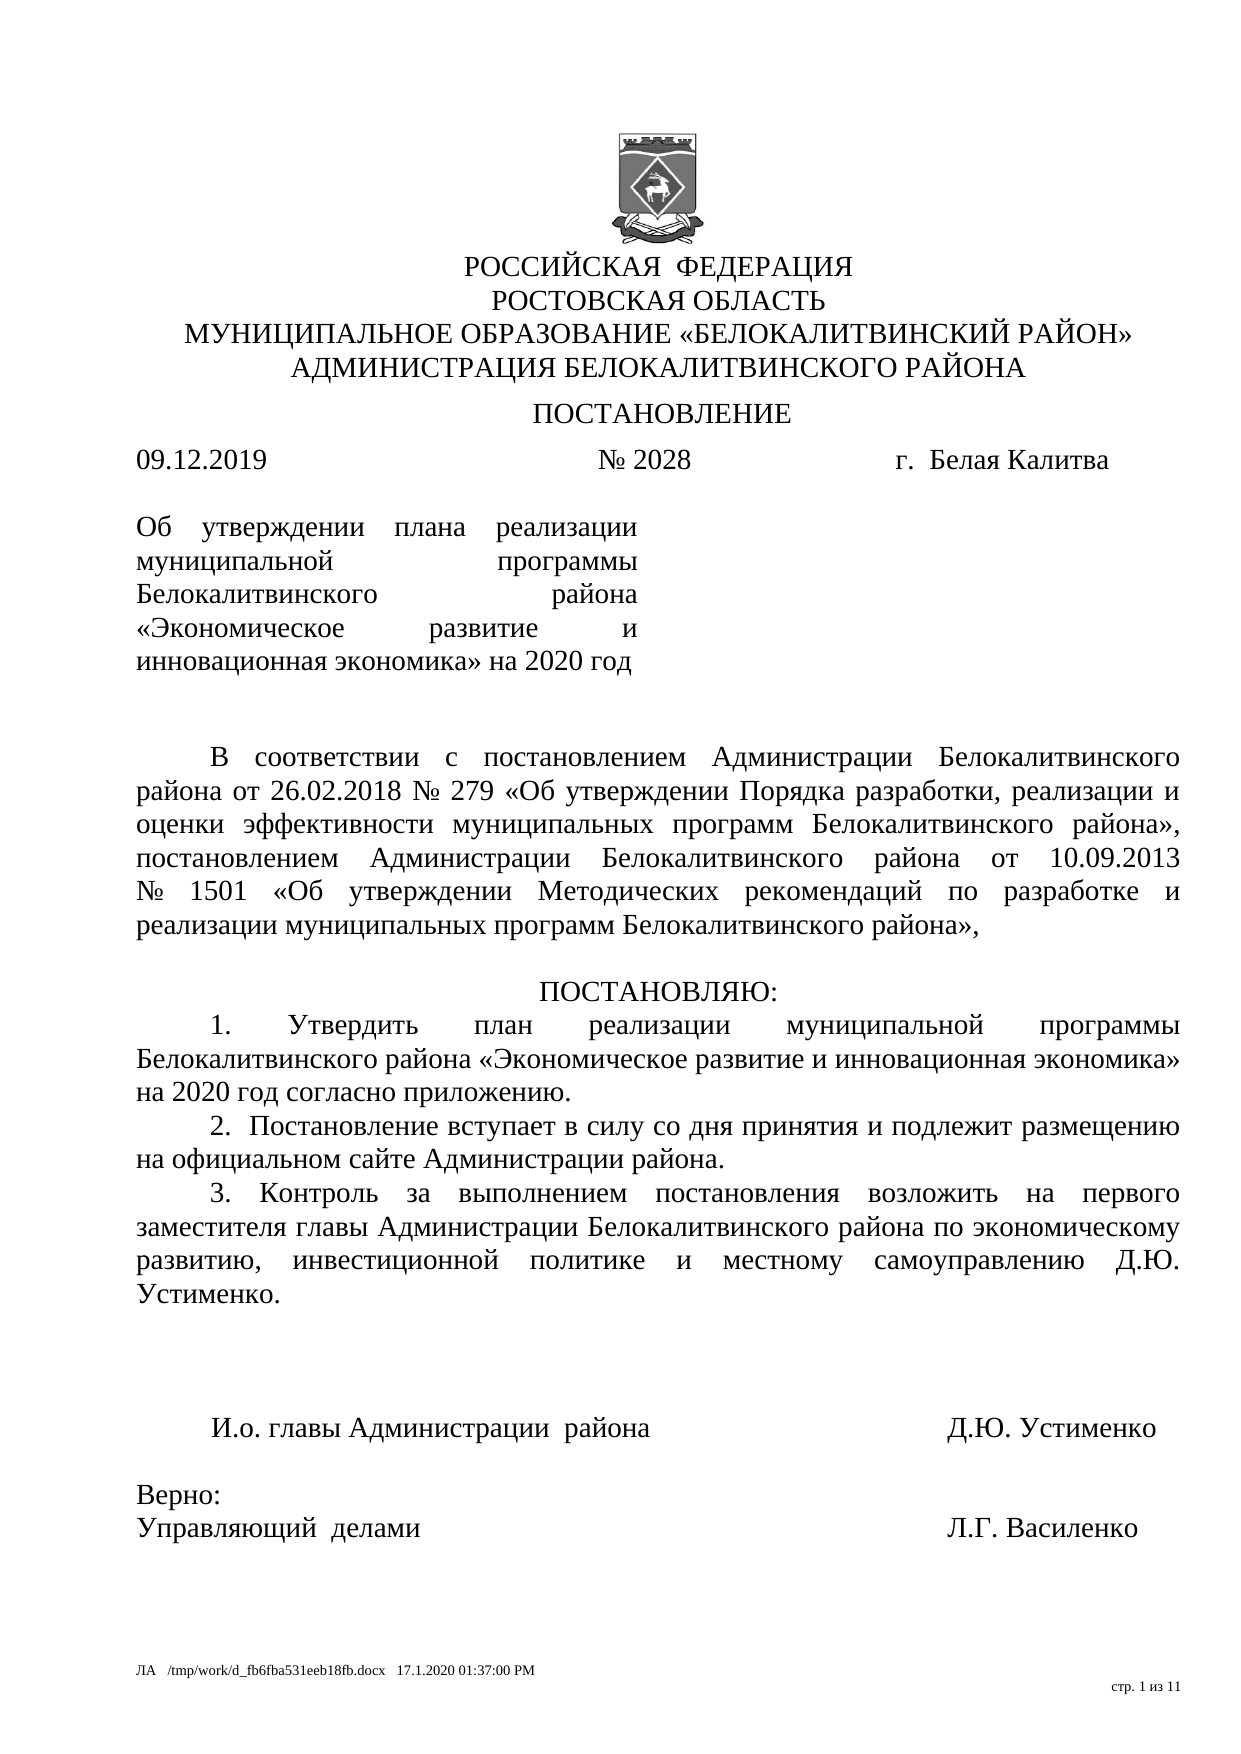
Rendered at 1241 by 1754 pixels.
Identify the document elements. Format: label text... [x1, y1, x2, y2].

text 09.12.2019 № 2028 г. Белая Калитва [136, 442, 1181, 476]
text ПОСТАНОВЛЯЮ: [136, 974, 1181, 1007]
subtitle РОССИЙСКАЯ ФЕДЕРАЦИЯ [136, 249, 1181, 283]
subtitle ПОСТАНОВЛЕНИЕ [136, 396, 1181, 429]
subtitle И.о. главы Администрации района Д.Ю. Устименко [136, 1410, 1181, 1443]
list 3. Контроль за выполнением постановления возложить на первого заместителя главы Администрации Белокалитвинского района по экономическому развитию, инвестиционной политике и местному самоуправлению Д.Ю. Устименко. [136, 1175, 1181, 1309]
text Об утверждении плана реализации муниципальной программы Белокалитвинского района «Экономическое развитие и инновационная экономика» на 2020 год [136, 509, 638, 677]
picture [611, 130, 706, 250]
subtitle МУНИЦИПАЛЬНОЕ ОБРАЗОВАНИЕ «БЕЛОКАЛИТВИНСКИЙ РАЙОН» [136, 316, 1181, 350]
list 1. Утвердить план реализации муниципальной программы Белокалитвинского района «Экономическое развитие и инновационная экономика» на 2020 год согласно приложению. [136, 1007, 1181, 1108]
text Управляющий делами Л.Г. Василенко [136, 1511, 1181, 1544]
subtitle РОСТОВСКАЯ ОБЛАСТЬ [136, 283, 1181, 316]
text Верно: [136, 1477, 1181, 1511]
list 2. Постановление вступает в силу со дня принятия и подлежит размещению на официальном сайте Администрации района. [136, 1108, 1181, 1175]
subtitle АДМИНИСТРАЦИЯ БЕЛОКАЛИТВИНСКОГО РАЙОНА [136, 350, 1181, 383]
text В соответствии с постановлением Администрации Белокалитвинского района от 26.02.2018 № 279 «Об утверждении Порядка разработки, реализации и оценки эффективности муниципальных программ Белокалитвинского района», постановлением Администрации Белокалитвинского района от 10.09.2013 № 1501 «Об утверждении Методических рекомендаций по разработке и реализации муниципальных программ Белокалитвинского района», [136, 739, 1181, 940]
